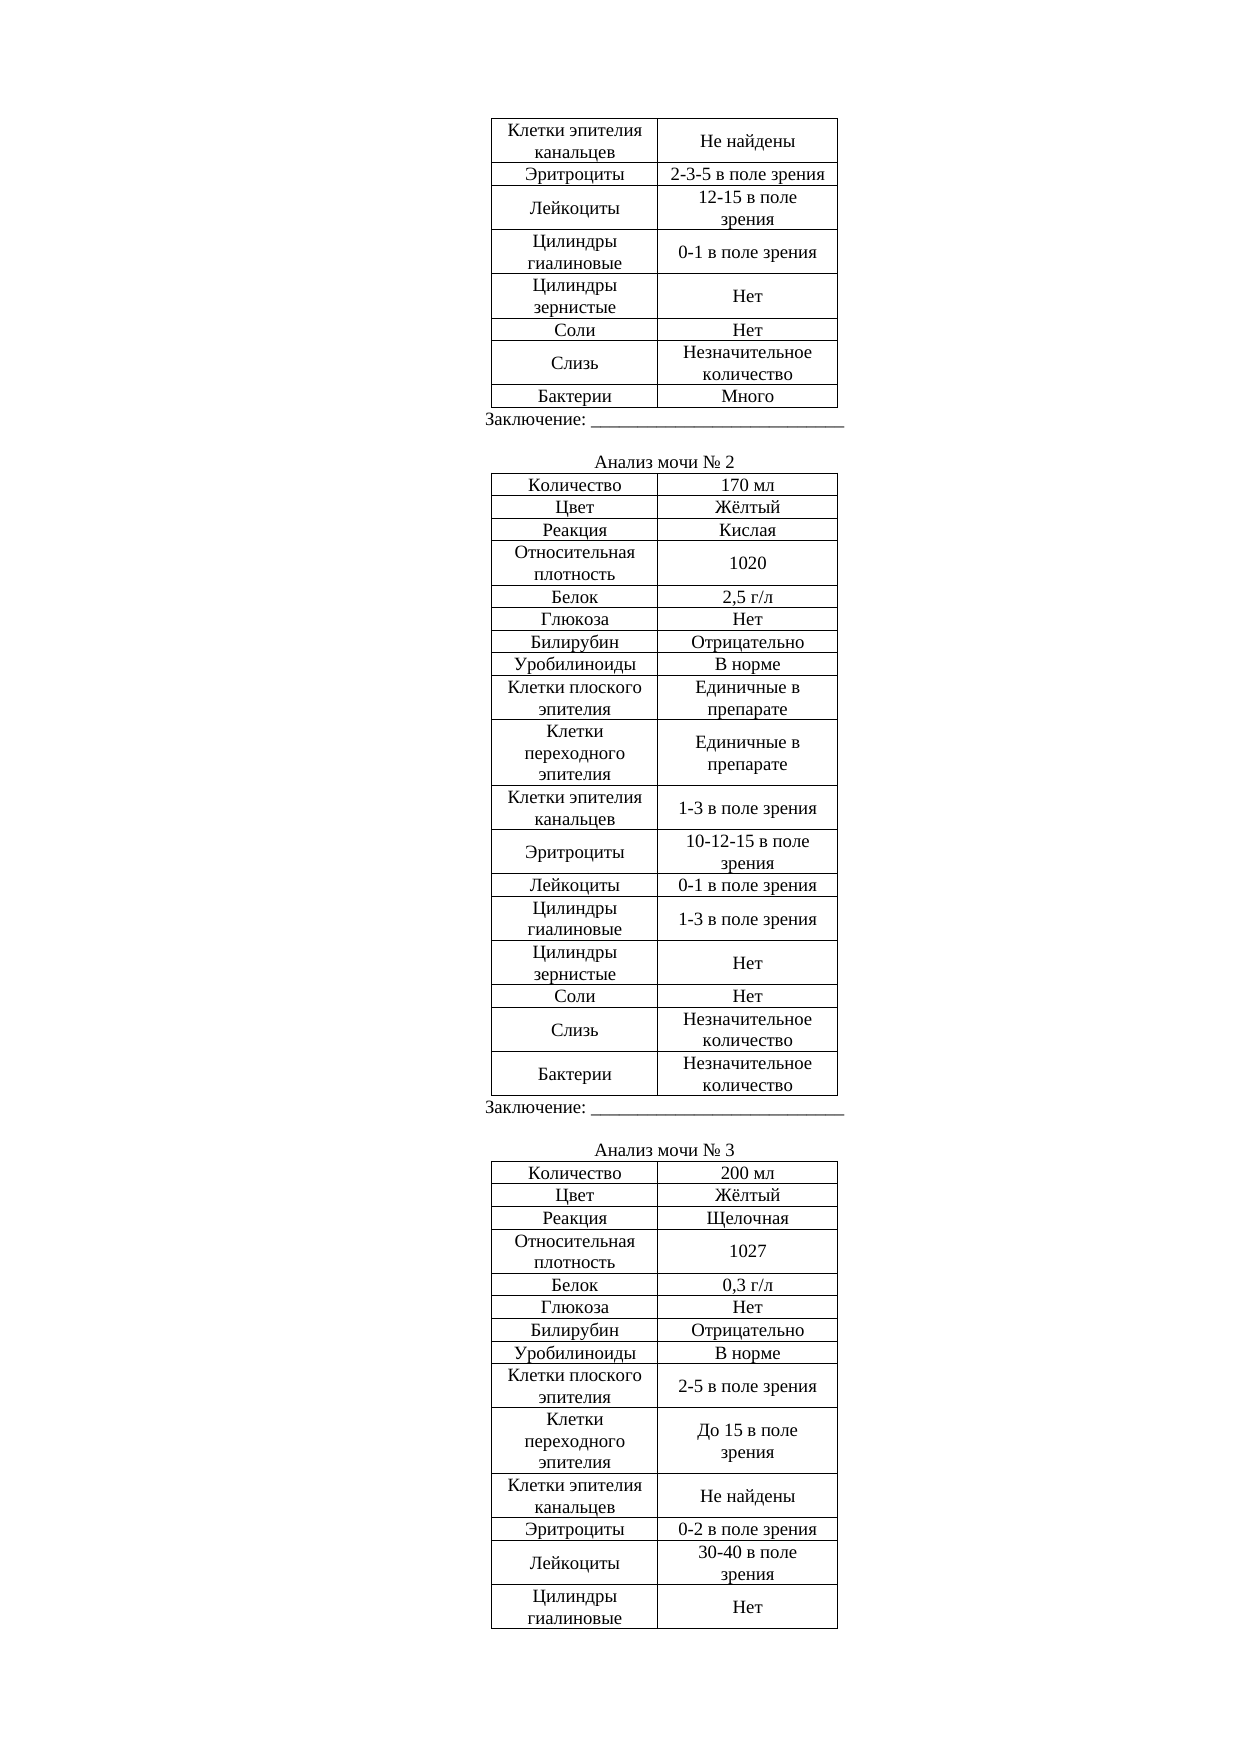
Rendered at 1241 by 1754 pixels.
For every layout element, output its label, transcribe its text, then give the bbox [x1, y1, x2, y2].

table_cell Незначительное количество [658, 1008, 837, 1051]
text Заключение: ___________________________ [177, 408, 1152, 429]
table_cell Бактерии [492, 1052, 657, 1095]
table_cell Уробилиноиды [492, 653, 657, 675]
table_cell Белок [492, 586, 657, 607]
table_cell Цилиндры зернистые [492, 941, 657, 984]
table_cell Отрицательно [658, 631, 837, 652]
table_cell 1-3 в поле зрения [658, 897, 837, 940]
table_cell Нет [658, 985, 837, 1007]
table_cell Уробилиноиды [492, 1342, 657, 1363]
table_cell Не найдены [658, 1474, 837, 1517]
table_cell 10-12-15 в поле зрения [658, 830, 837, 873]
table_cell Реакция [492, 1207, 657, 1228]
table_cell Клетки эпителия канальцев [492, 119, 657, 162]
table_header 200 мл [658, 1162, 837, 1183]
table_cell Относительная плотность [492, 1230, 657, 1273]
table_cell До 15 в поле зрения [658, 1408, 837, 1473]
table_cell Нет [658, 941, 837, 984]
text Анализ мочи № 2 [177, 451, 1152, 472]
table_cell Незначительное количество [658, 341, 837, 384]
table_cell Соли [492, 319, 657, 340]
table_cell Цилиндры гиалиновые [492, 1585, 657, 1628]
table_header Количество [492, 474, 657, 495]
table_cell Лейкоциты [492, 186, 657, 229]
table_cell Соли [492, 985, 657, 1007]
table_cell Клетки эпителия канальцев [492, 1474, 657, 1517]
text Заключение: ___________________________ [177, 1096, 1152, 1118]
table_cell 0,3 г/л [658, 1274, 837, 1295]
table_cell Лейкоциты [492, 874, 657, 896]
table_cell Жёлтый [658, 1184, 837, 1206]
table_cell Цилиндры зернистые [492, 274, 657, 317]
table_cell Клетки переходного эпителия [492, 1408, 657, 1473]
table_cell Цилиндры гиалиновые [492, 230, 657, 273]
table_cell Относительная плотность [492, 541, 657, 584]
table_cell Слизь [492, 1008, 657, 1051]
table_cell Не найдены [658, 119, 837, 162]
table_cell Бактерии [492, 385, 657, 407]
table_cell 12-15 в поле зрения [658, 186, 837, 229]
table_cell Нет [658, 1585, 837, 1628]
table_cell Клетки переходного эпителия [492, 720, 657, 785]
table_cell Щелочная [658, 1207, 837, 1228]
table_cell Единичные в препарате [658, 720, 837, 785]
table_cell 2-3-5 в поле зрения [658, 163, 837, 185]
table_cell 30-40 в поле зрения [658, 1541, 837, 1584]
table_cell 2,5 г/л [658, 586, 837, 607]
table_cell Глюкоза [492, 1296, 657, 1318]
table_cell Цвет [492, 1184, 657, 1206]
table_cell В норме [658, 1342, 837, 1363]
table_cell 1-3 в поле зрения [658, 786, 837, 829]
table_cell Кислая [658, 519, 837, 540]
table_cell Эритроциты [492, 830, 657, 873]
table_cell 1020 [658, 541, 837, 584]
table_cell Нет [658, 1296, 837, 1318]
table_cell Много [658, 385, 837, 407]
table_cell Нет [658, 274, 837, 317]
table_cell Нет [658, 319, 837, 340]
table_cell Белок [492, 1274, 657, 1295]
table_cell Клетки плоского эпителия [492, 1364, 657, 1407]
table_cell Глюкоза [492, 608, 657, 630]
table_cell Реакция [492, 519, 657, 540]
table_cell Цвет [492, 496, 657, 518]
table_cell Клетки плоского эпителия [492, 676, 657, 719]
table_cell Билирубин [492, 1319, 657, 1341]
table_cell Жёлтый [658, 496, 837, 518]
table_cell Билирубин [492, 631, 657, 652]
table_cell 0-2 в поле зрения [658, 1518, 837, 1540]
table_cell Слизь [492, 341, 657, 384]
table_header 170 мл [658, 474, 837, 495]
table_cell 0-1 в поле зрения [658, 874, 837, 896]
table_cell Незначительное количество [658, 1052, 837, 1095]
table_cell 1027 [658, 1230, 837, 1273]
table_cell 2-5 в поле зрения [658, 1364, 837, 1407]
table_header Количество [492, 1162, 657, 1183]
table_cell Эритроциты [492, 1518, 657, 1540]
table_cell Отрицательно [658, 1319, 837, 1341]
table_cell Эритроциты [492, 163, 657, 185]
table_cell Лейкоциты [492, 1541, 657, 1584]
table_cell Единичные в препарате [658, 676, 837, 719]
table_cell 0-1 в поле зрения [658, 230, 837, 273]
table_cell Цилиндры гиалиновые [492, 897, 657, 940]
text Анализ мочи № 3 [177, 1139, 1152, 1161]
table_cell Клетки эпителия канальцев [492, 786, 657, 829]
table_cell Нет [658, 608, 837, 630]
table_cell В норме [658, 653, 837, 675]
